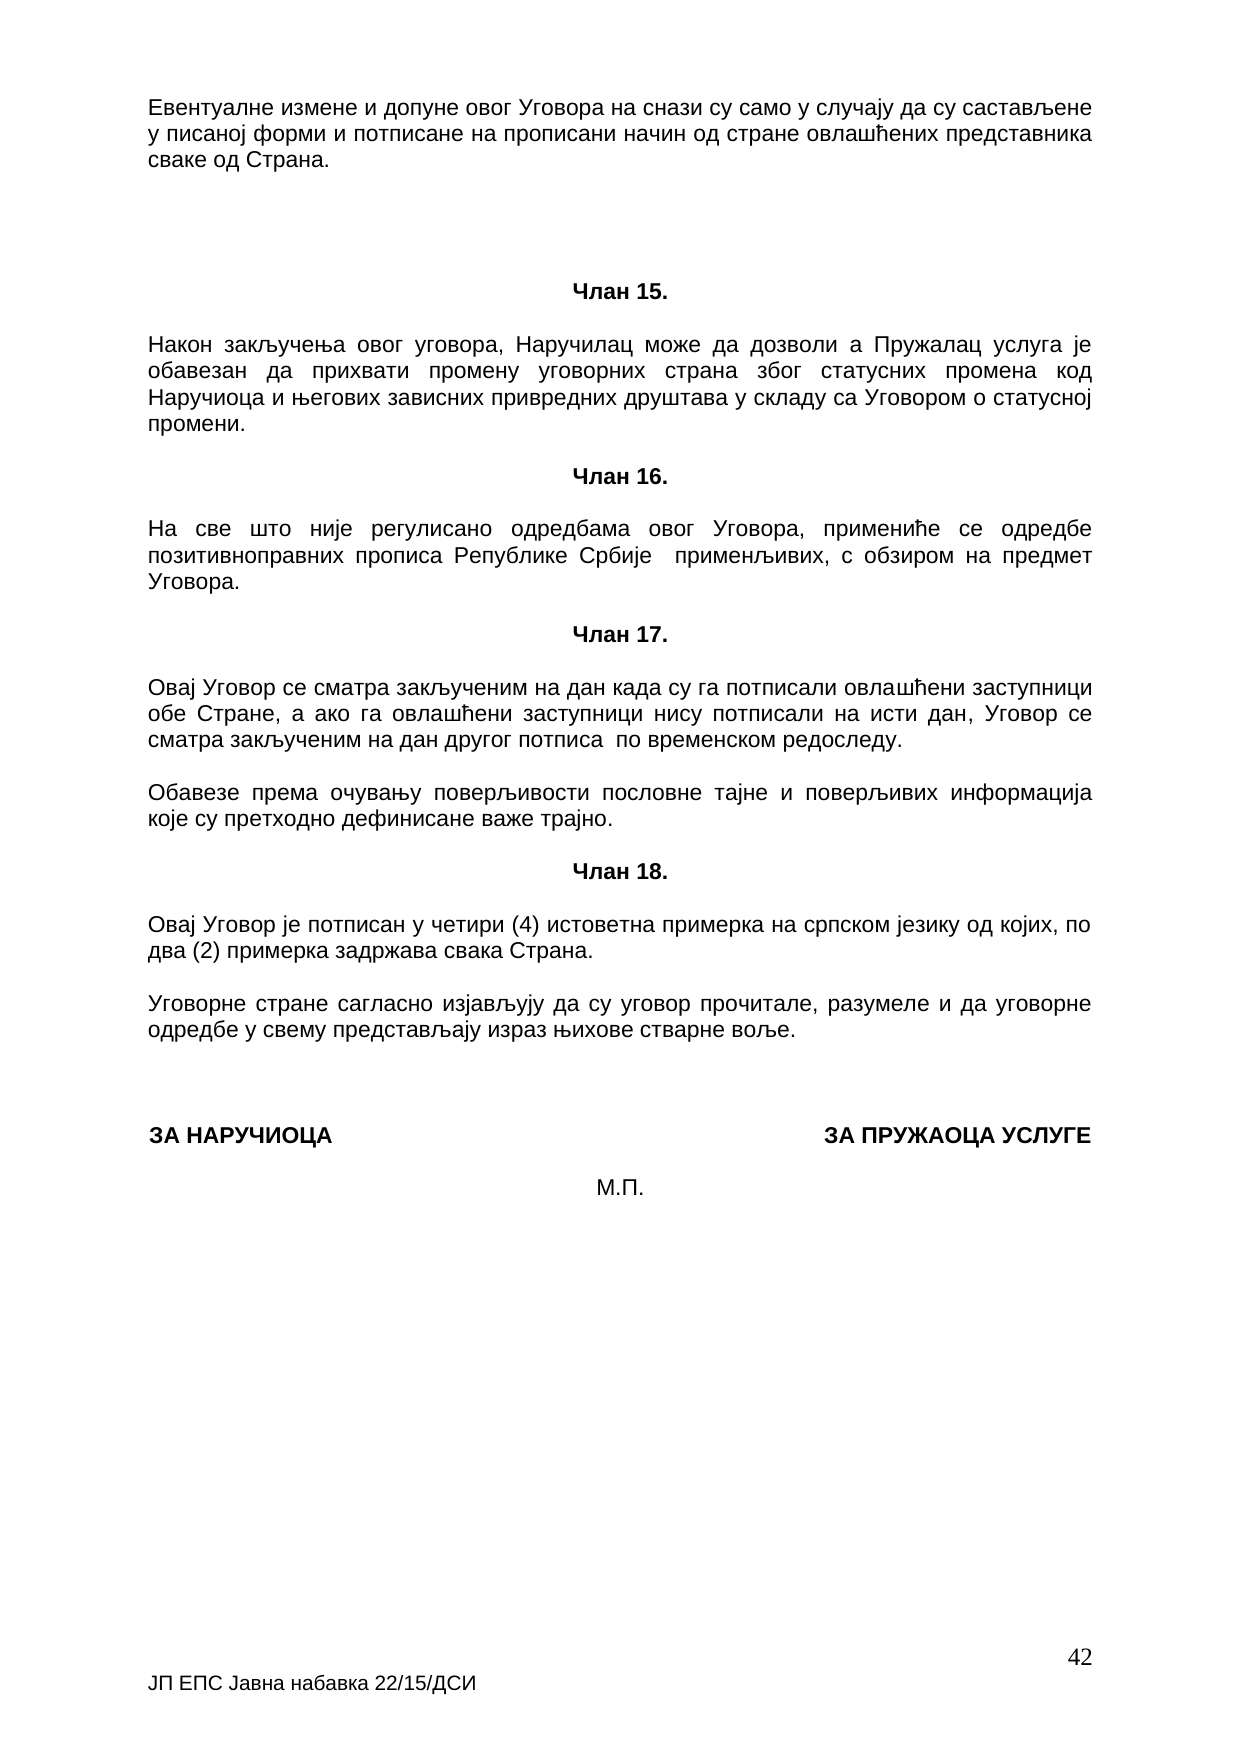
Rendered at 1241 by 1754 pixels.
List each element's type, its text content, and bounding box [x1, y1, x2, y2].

text М.П. [148, 1174, 1093, 1201]
text Овај Уговор је потписан у четири (4) истоветна примерка на српском језику од којих, по два (2) примерка задржава свака Страна. [148, 911, 1093, 963]
text Члан 15. [148, 278, 1093, 304]
text Овај Уговор се сматра закљученим на дан када су га потписали овлашћени заступници обе Стране, а ако га овлашћени заступници нису потписали на исти дан, Уговор се сматра закљученим на дан другог потписа по временском редоследу. [148, 673, 1093, 753]
text Члан 17. [148, 621, 1093, 647]
text Након закључења овог уговора, Наручилац може да дозволи а Пружалац услуга је обавезан да прихвати промену уговорних страна због статусних промена код Наручиоца и његових зависних привредних друштава у складу са Уговором о статусној промени. [148, 331, 1093, 436]
text На све што није регулисано одредбама овог Уговора, примениће се одредбе позитивноправних прописа Републике Србије применљивих, с обзиром на предмет Уговора. [148, 515, 1093, 594]
text Члан 16. [148, 463, 1093, 489]
text Уговорне стране сагласно изјављују да су уговор прочитале, разумеле и да уговорне одредбе у свему представљају израз њихове стварне воље. [148, 990, 1093, 1042]
text ЗА НАРУЧИОЦА ЗА Пружаоца услуге [148, 1122, 1093, 1148]
text Обавезе према очувању поверљивости пословне тајне и поверљивих информација које су претходно дефинисане важе трајно. [148, 779, 1093, 832]
text Члан 18. [148, 858, 1093, 884]
text Евентуалне измене и допуне овог Уговора на снази су само у случају да су састављене у писаној форми и потписане на прописани начин од стране овлашћених представника сваке од Страна. [148, 94, 1093, 173]
